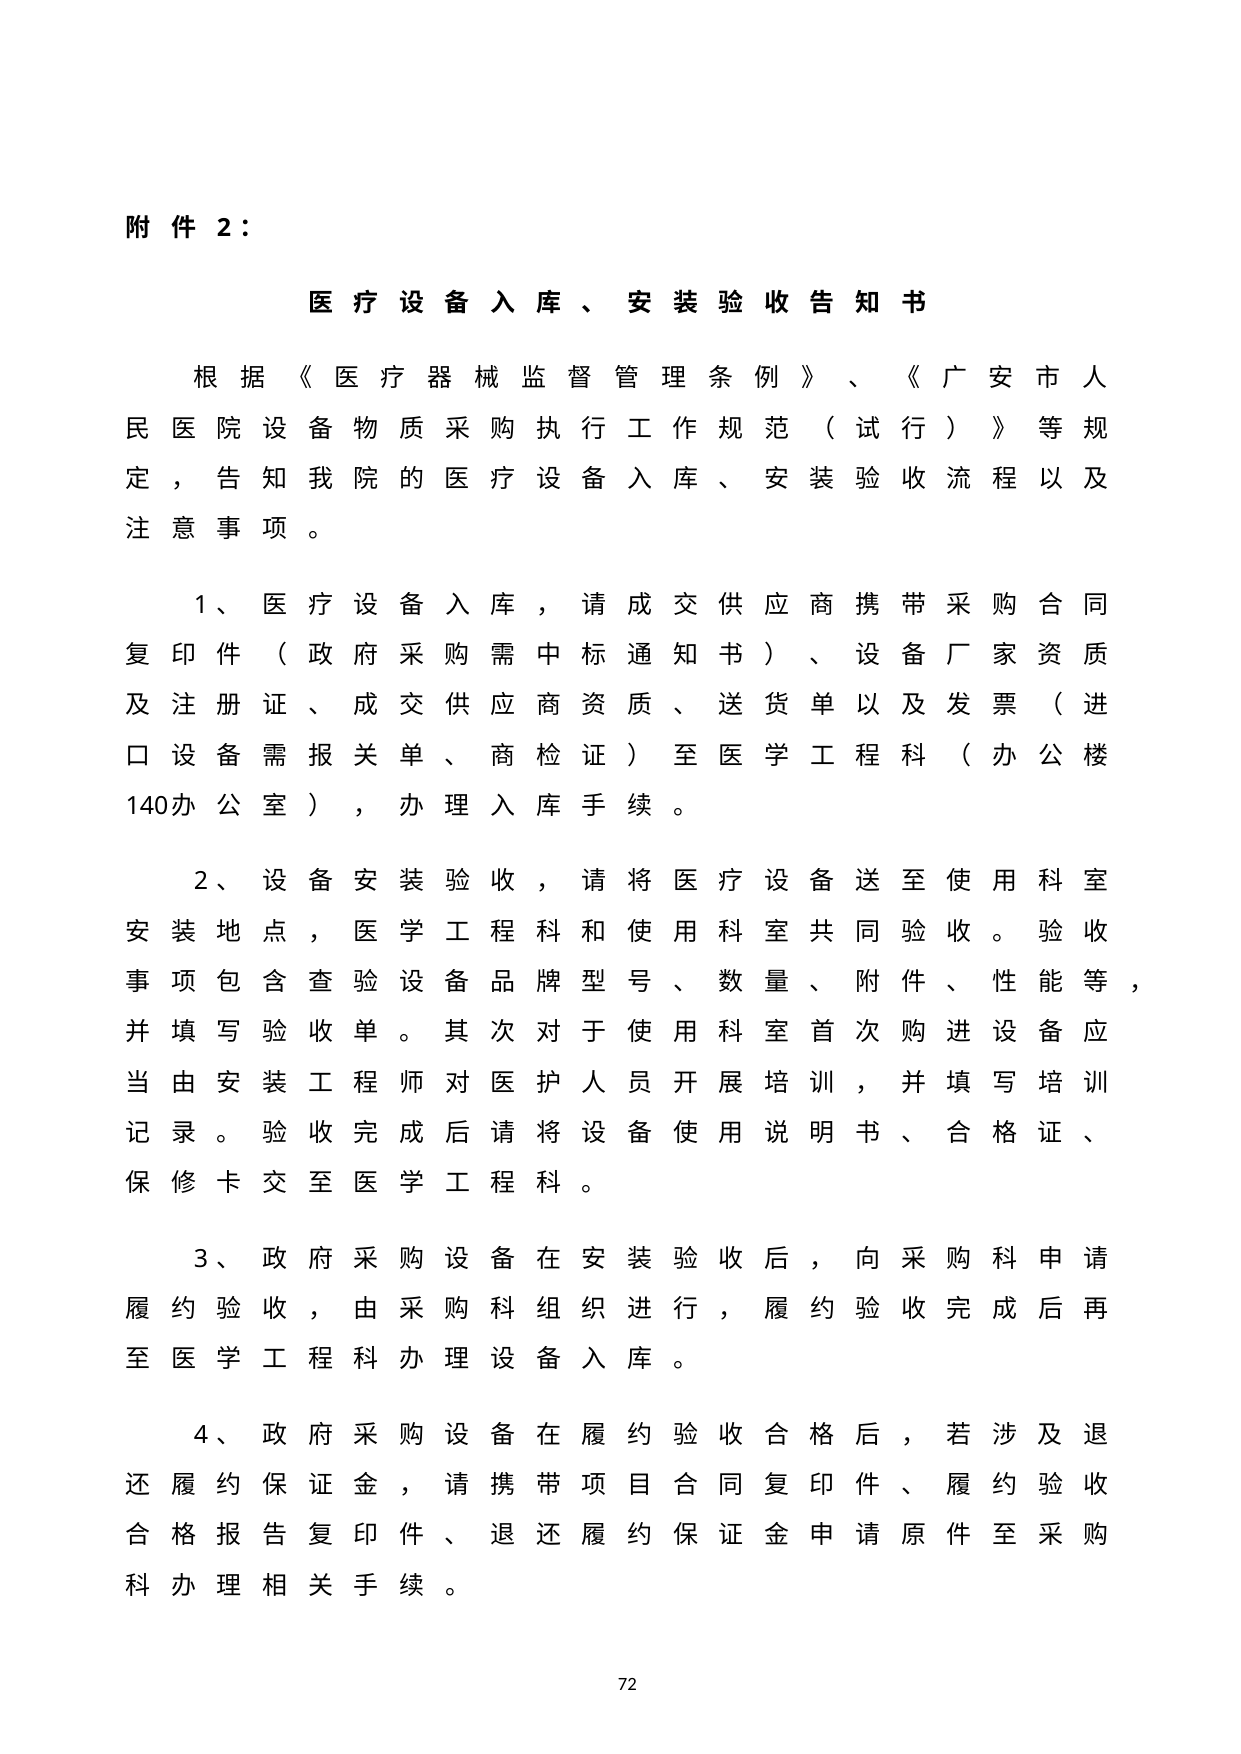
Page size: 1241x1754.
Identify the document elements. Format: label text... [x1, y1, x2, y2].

text 4、政府采购设备在履约验收合格后，若涉及退还履约保证金，请携带项目合同复印件、履约验收合格报告复印件、退还履约保证金申请原件至采购科办理相关手续。 [125, 1407, 1129, 1608]
text 根据《医疗器械监督管理条例》、《广安市人民医院设备物质采购执行工作规范（试行）》等规定，告知我院的医疗设备入库、安装验收流程以及注意事项。 [125, 351, 1129, 552]
text 2、设备安装验收，请将医疗设备送至使用科室安装地点，医学工程科和使用科室共同验收。验收事项包含查验设备品牌型号、数量、附件、性能等，并填写验收单。其次对于使用科室首次购进设备应当由安装工程师对医护人员开展培训，并填写培训记录。验收完成后请将设备使用说明书、合格证、保修卡交至医学工程科。 [125, 854, 1129, 1206]
text 医疗设备入库、安装验收告知书 [125, 275, 1129, 326]
text 1、医疗设备入库，请成交供应商携带采购合同复印件（政府采购需中标通知书）、设备厂家资质及注册证、成交供应商资质、送货单以及发票（进口设备需报关单、商检证）至医学工程科（办公楼140办公室），办理入库手续。 [125, 577, 1129, 829]
text 附件2： [125, 200, 1129, 250]
text 3、政府采购设备在安装验收后，向采购科申请履约验收，由采购科组织进行，履约验收完成后再至医学工程科办理设备入库。 [125, 1231, 1129, 1382]
